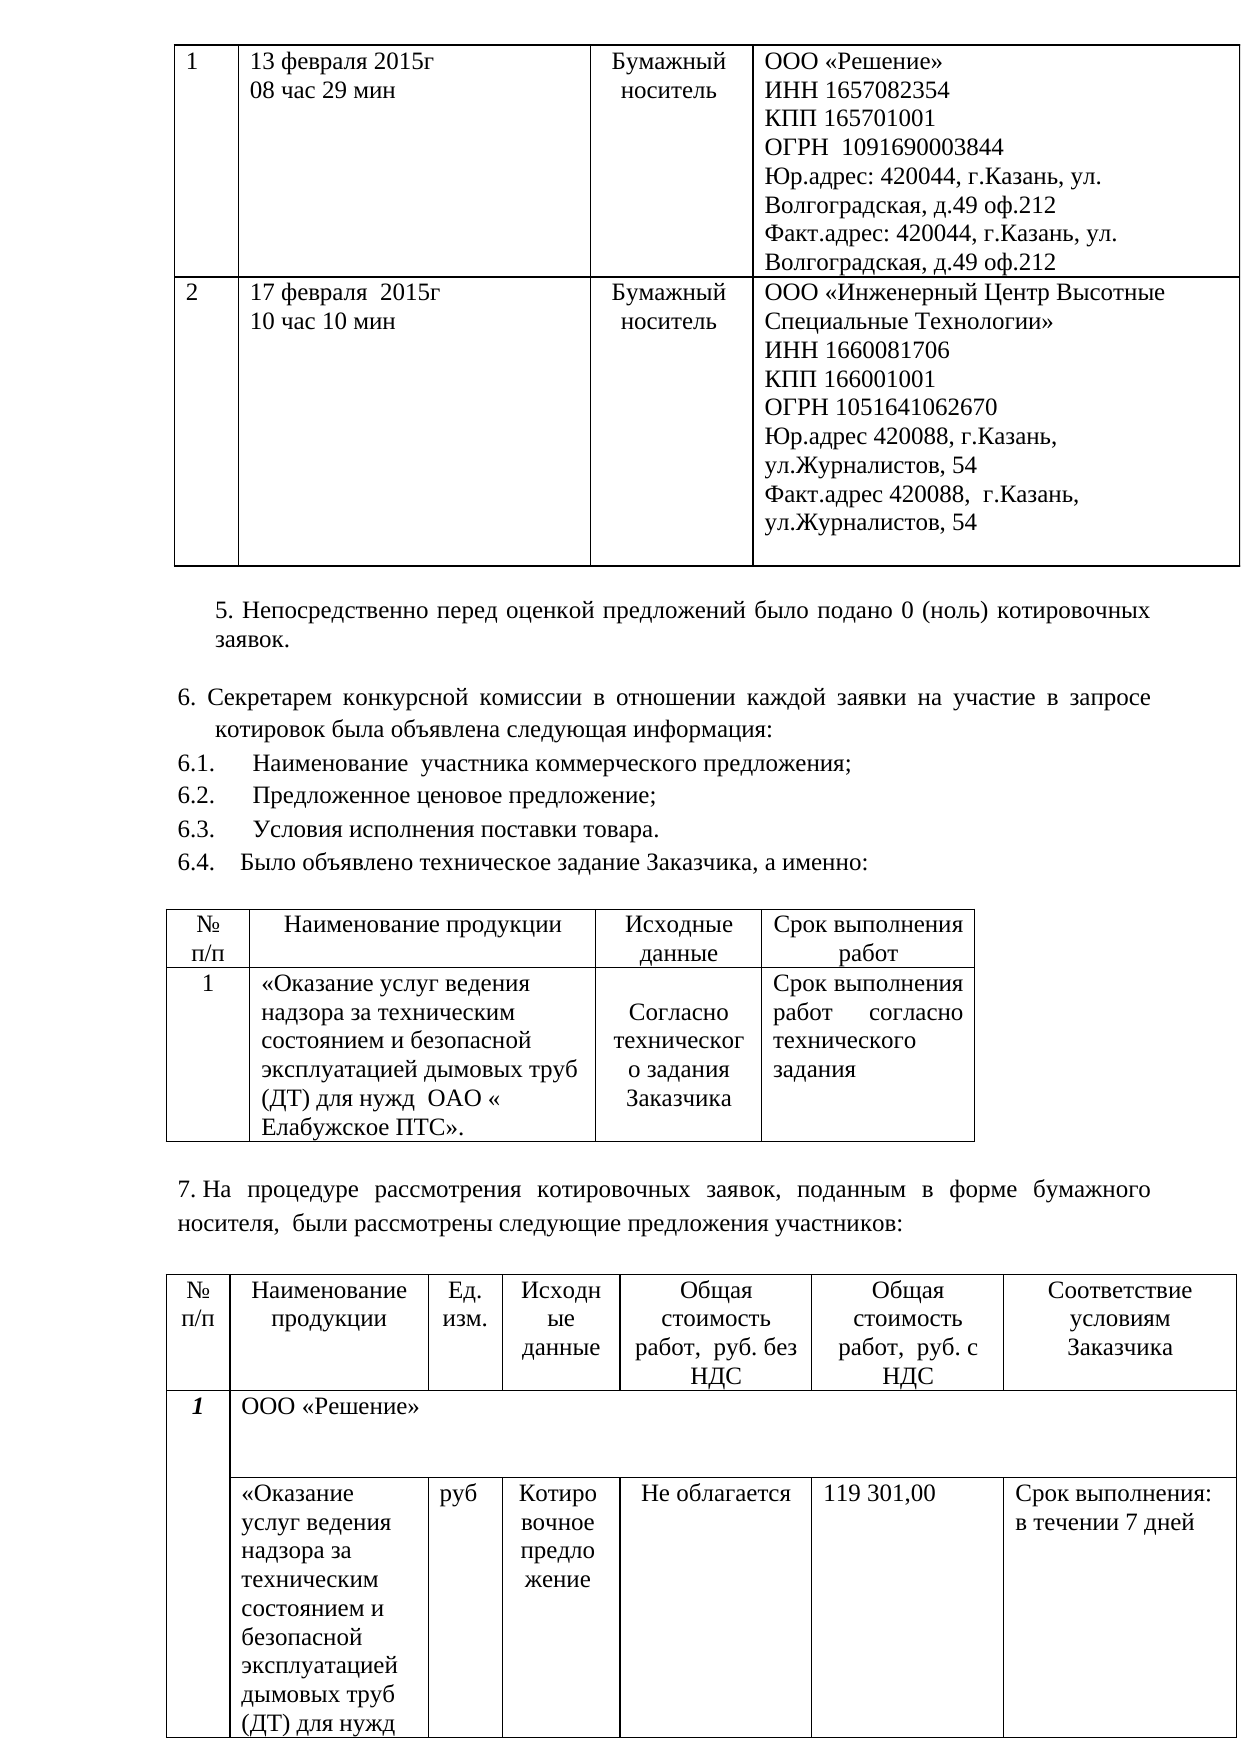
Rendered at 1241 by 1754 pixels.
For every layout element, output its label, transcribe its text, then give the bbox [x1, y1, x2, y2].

table_header № п/п [167, 910, 249, 967]
table_cell ООО «Решение» ИНН 1657082354 КПП 165701001 ОГРН 1091690003844 Юр.адрес: 420044, г.Казань, ул. Волгоградская, д.49 оф.212 Факт.адрес: 420044, г.Казань, ул. Волгоградская, д.49 оф.212 [754, 46, 1239, 276]
table_cell Бумажный носитель [591, 278, 752, 565]
text 6.1. Наименование участника коммерческого предложения; [177, 748, 1152, 776]
table_cell ООО «Решение» [231, 1391, 1236, 1477]
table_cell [231, 1478, 428, 1737]
text 6.3. Условия исполнения поставки товара. [177, 814, 1152, 842]
table_cell 13 февраля 2015г 08 час 29 мин [239, 46, 590, 276]
table_cell Срок выполнения работ согласно технического задания [762, 968, 974, 1141]
table_cell ООО «Инженерный Центр Высотные Специальные Технологии» ИНН 1660081706 КПП 166001001 ОГРН 1051641062670 Юр.адрес 420088, г.Казань, ул.Журналистов, 54 Факт.адрес 420088, г.Казань, ул.Журналистов, 54 [754, 278, 1239, 565]
table_header Общая стоимость работ, руб. без НДС [621, 1275, 811, 1390]
table_cell Бумажный носитель [591, 46, 752, 276]
table_header Исходные данные [503, 1275, 619, 1390]
table_header Соответствие условиям Заказчика [1004, 1275, 1236, 1390]
table_header Общая стоимость работ, руб. с НДС [812, 1275, 1003, 1390]
table_header № п/п [167, 1275, 229, 1390]
table_cell 1 [167, 1391, 229, 1737]
table_cell 17 февраля 2015г 10 час 10 мин [239, 278, 590, 565]
text 6. Секретарем конкурсной комиссии в отношении каждой заявки на участие в запросе котировок была объявлена следующая информация: [177, 682, 1152, 743]
text 6.4. Было объявлено техническое задание Заказчика, а именно: [177, 847, 1152, 875]
table_cell Согласно технического задания Заказчика [596, 968, 761, 1141]
table_header Наименование продукции [231, 1275, 428, 1390]
table_cell «Оказание услуг ведения надзора за техническим состоянием и безопасной эксплуатацией дымовых труб (ДТ) для нужд ОАО « Елабужское ПТС». [250, 968, 595, 1141]
table_cell руб [429, 1478, 502, 1737]
table_cell Не облагается [621, 1478, 811, 1737]
text 6.2. Предложенное ценовое предложение; [177, 781, 1152, 809]
text 5. Непосредственно перед оценкой предложений было подано 0 (ноль) котировочных заявок. [215, 595, 1152, 653]
table_header Исходные данные [596, 910, 761, 967]
table_cell 1 [167, 968, 249, 1141]
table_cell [503, 1478, 619, 1737]
table_header Наименование продукции [250, 910, 595, 967]
table_cell 1 [175, 46, 238, 276]
table_cell 2 [175, 278, 238, 565]
table_header Срок выполнения работ [762, 910, 974, 967]
table_cell 119 301,00 [812, 1478, 1003, 1737]
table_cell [1004, 1478, 1236, 1737]
table_header Ед. изм. [429, 1275, 502, 1390]
text 7. На процедуре рассмотрения котировочных заявок, поданным в форме бумажного носителя, были рассмотрены следующие предложения участников: [177, 1174, 1152, 1236]
